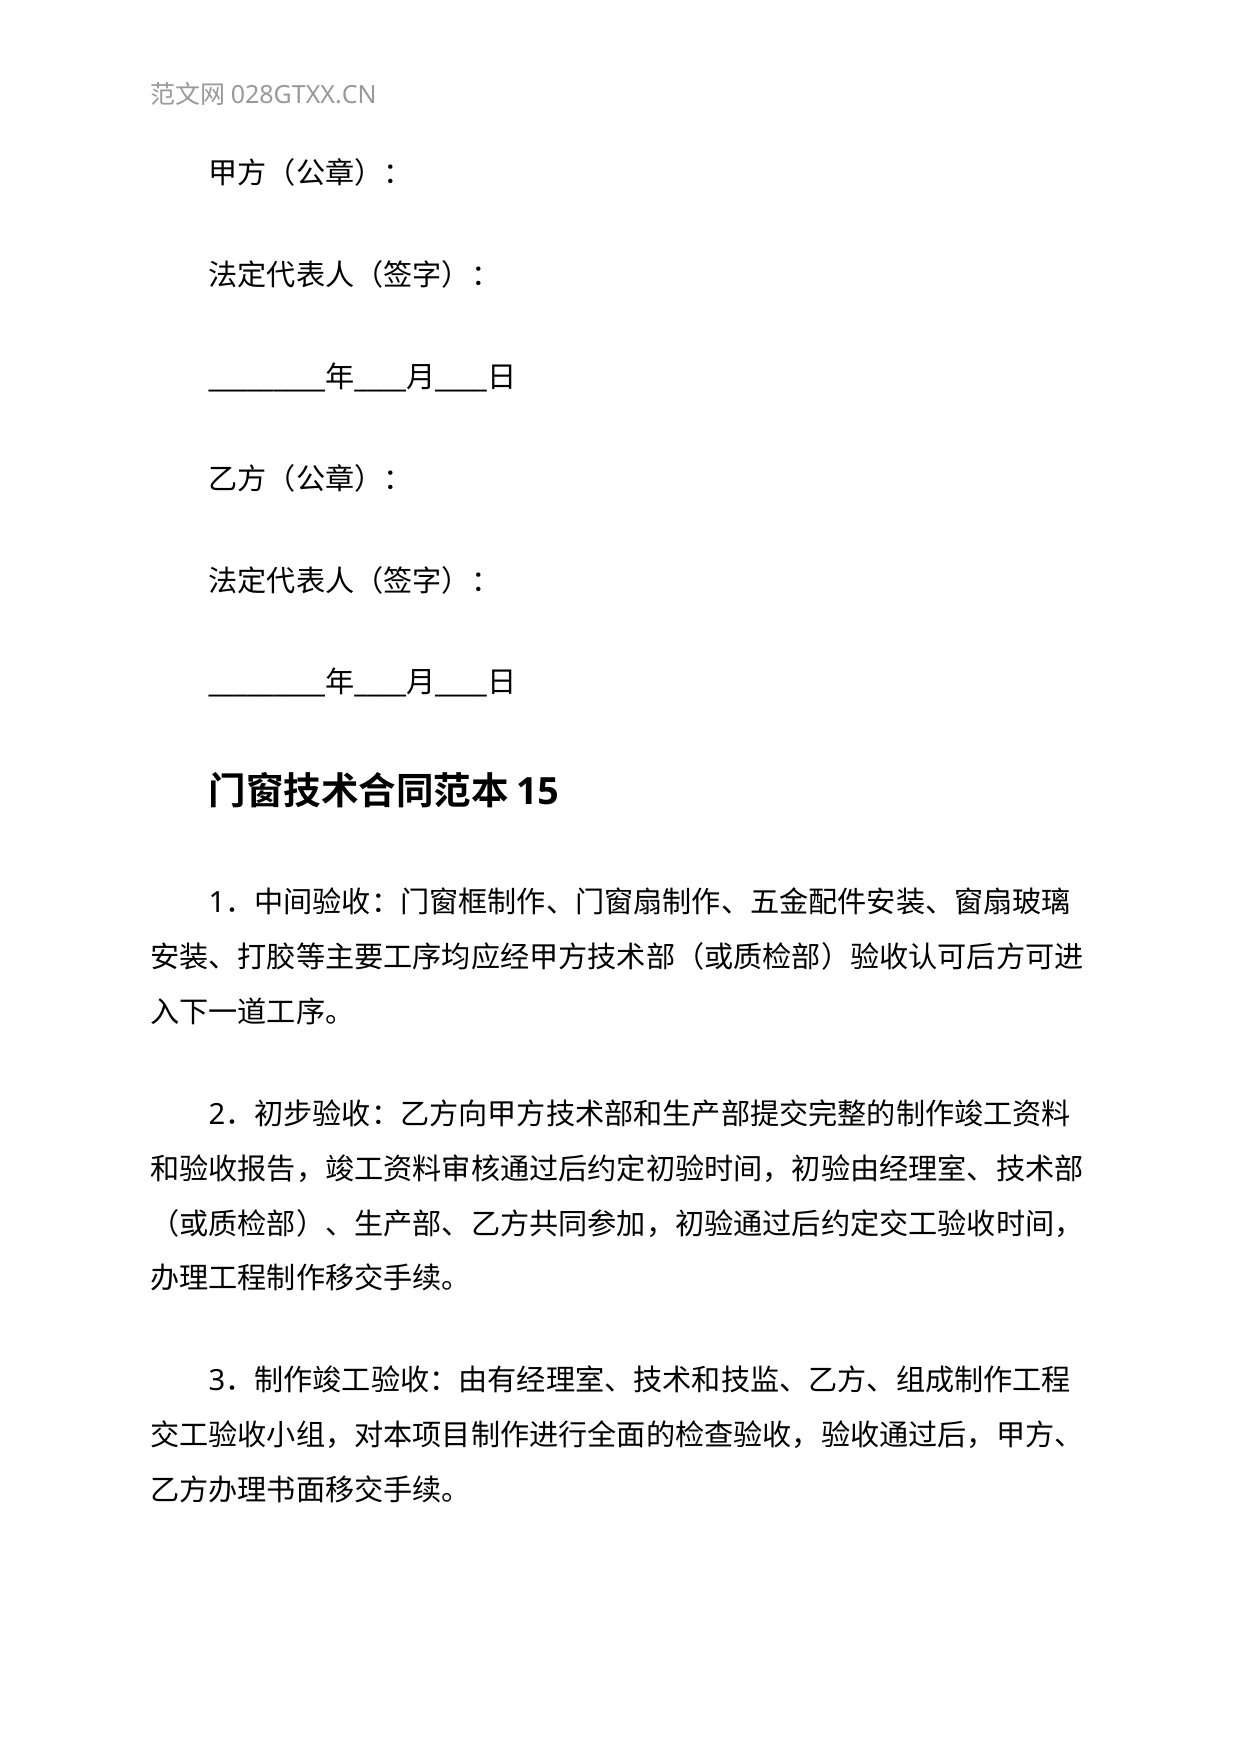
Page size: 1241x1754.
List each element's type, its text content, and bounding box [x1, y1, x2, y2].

text 甲方（公章）： [150, 150, 1090, 192]
text 3．制作竣工验收：由有经理室、技术和技监、乙方、组成制作工程交工验收小组，对本项目制作进行全面的检查验收，验收通过后，甲方、乙方办理书面移交手续。 [150, 1357, 1090, 1509]
text 门窗技术合同范本15 [150, 761, 1090, 816]
text _________年____月____日 [150, 659, 1090, 701]
text 法定代表人（签字）： [150, 557, 1090, 599]
text 法定代表人（签字）： [150, 252, 1090, 294]
text 1．中间验收：门窗框制作、门窗扇制作、五金配件安装、窗扇玻璃安装、打胶等主要工序均应经甲方技术部（或质检部）验收认可后方可进入下一道工序。 [150, 879, 1090, 1031]
text 2．初步验收：乙方向甲方技术部和生产部提交完整的制作竣工资料和验收报告，竣工资料审核通过后约定初验时间，初验由经理室、技术部（或质检部）、生产部、乙方共同参加，初验通过后约定交工验收时间，办理工程制作移交手续。 [150, 1090, 1090, 1297]
text _________年____月____日 [150, 353, 1090, 396]
text 乙方（公章）： [150, 456, 1090, 498]
